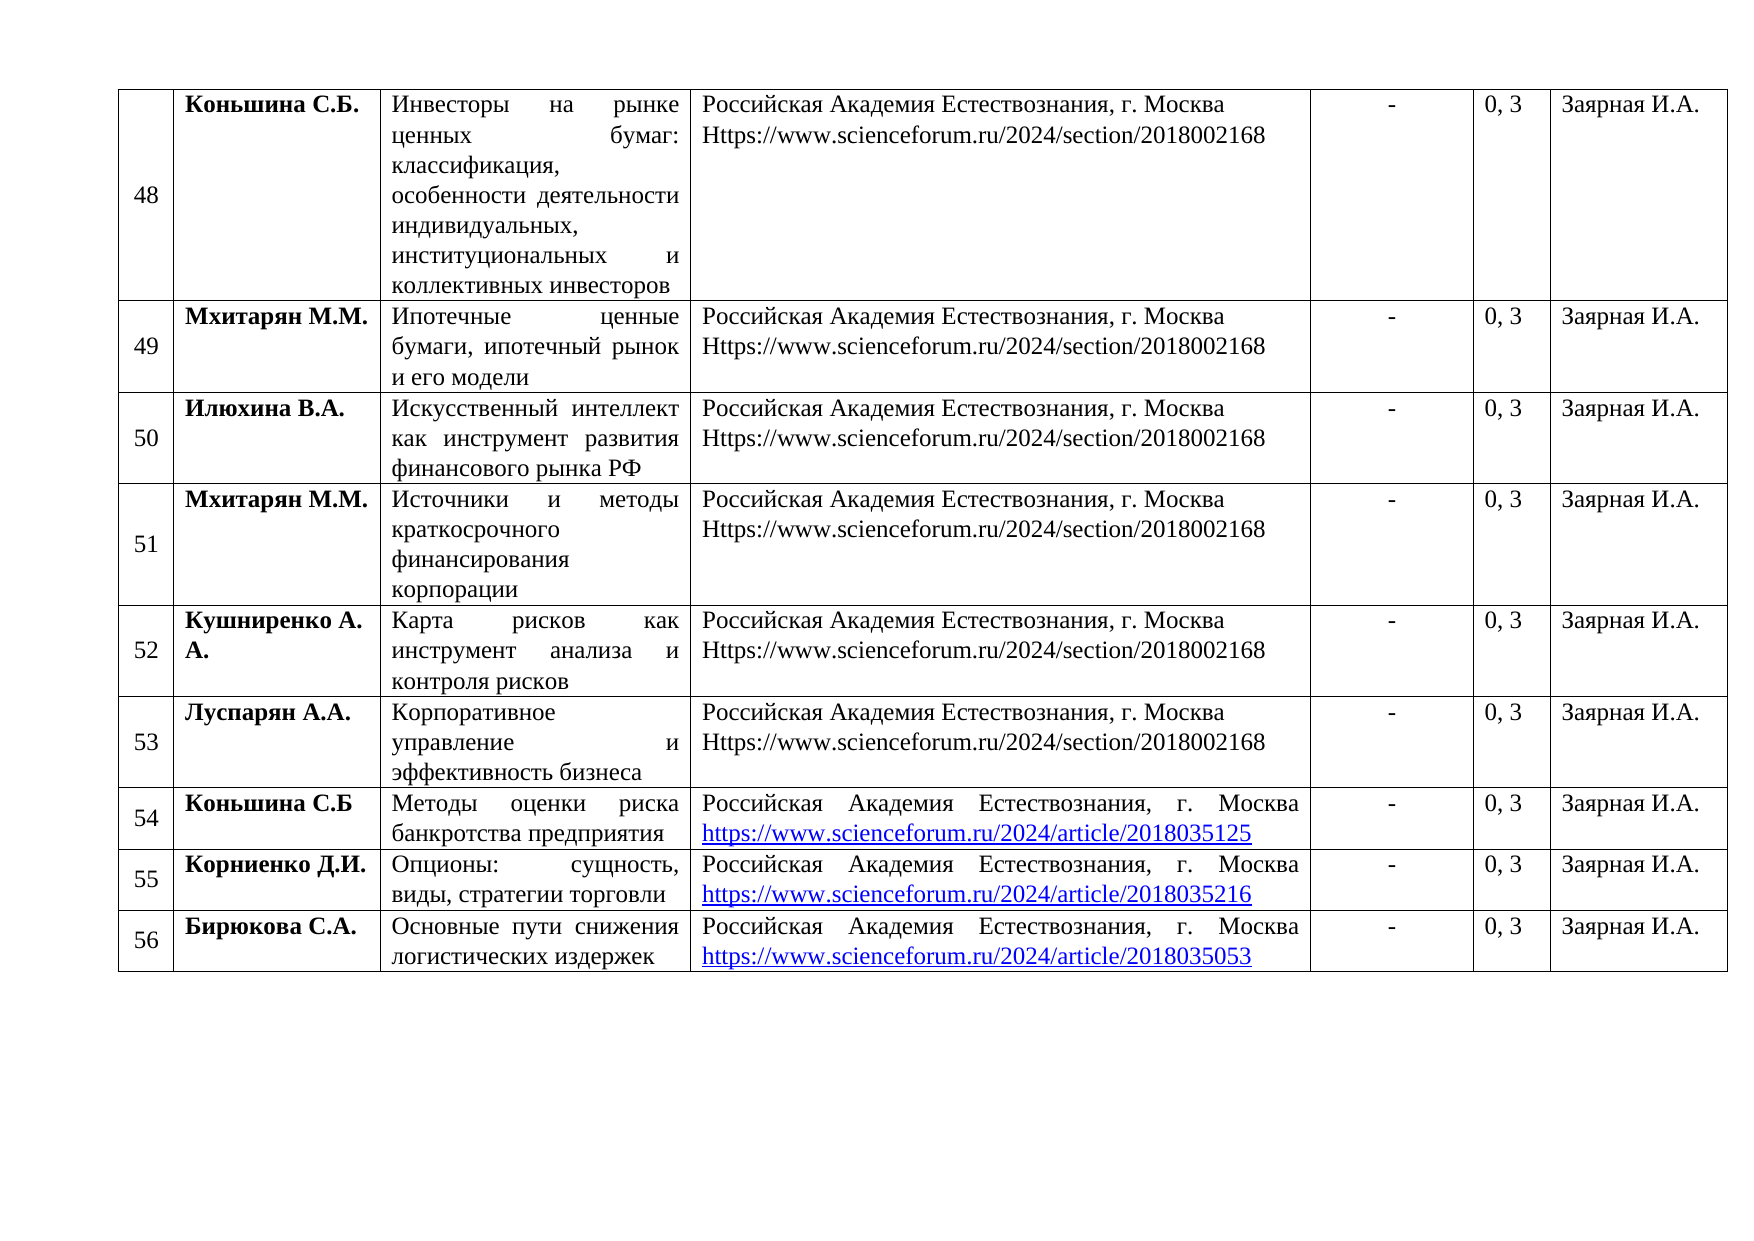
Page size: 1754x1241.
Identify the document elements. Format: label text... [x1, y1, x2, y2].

table_cell Заярная И.А. [1551, 850, 1727, 910]
table_cell Карта рисков как инструмент анализа и контроля рисков [381, 606, 690, 696]
table_cell Заярная И.А. [1551, 484, 1727, 604]
table_cell Заярная И.А. [1551, 393, 1727, 483]
table_cell Искусственный интеллект как инструмент развития финансового рынка РФ [381, 393, 690, 483]
table_cell 0, 3 [1474, 788, 1550, 848]
table_cell Заярная И.А. [1551, 301, 1727, 392]
table_cell Российская Академия Естествознания, г. Москва Https://www.scienceforum.ru/2024/section/2018002168 [691, 90, 1310, 300]
table_cell Инвесторы на рынке ценных бумаг: классификация, особенности деятельности индивидуальных, институциональных и коллективных инвесторов [381, 90, 690, 300]
table_cell Заярная И.А. [1551, 90, 1727, 300]
table_cell - [1311, 850, 1473, 910]
table_cell Корпоративное управление и эффективность бизнеса [381, 697, 690, 787]
table_cell 0, 3 [1474, 911, 1550, 971]
table_cell 0, 3 [1474, 90, 1550, 300]
table_cell - [1311, 788, 1473, 848]
table_cell 0, 3 [1474, 484, 1550, 604]
table_cell Российская Академия Естествознания, г. Москва Https://www.scienceforum.ru/2024/section/2018002168 [691, 606, 1310, 696]
table_cell Российская Академия Естествознания, г. Москва https://www.scienceforum.ru/2024/article/2018035216 [691, 850, 1310, 910]
table_cell Российская Академия Естествознания, г. Москва Https://www.scienceforum.ru/2024/section/2018002168 [691, 393, 1310, 483]
table_cell Российская Академия Естествознания, г. Москва https://www.scienceforum.ru/2024/article/2018035125 [691, 788, 1310, 848]
table_cell - [1311, 301, 1473, 392]
table_cell Источники и методы краткосрочного финансирования корпорации [381, 484, 690, 604]
table_cell Российская Академия Естествознания, г. Москва Https://www.scienceforum.ru/2024/section/2018002168 [691, 697, 1310, 787]
table_cell - [1311, 697, 1473, 787]
table_cell Основные пути снижения логистических издержек [381, 911, 690, 971]
table_cell 53 [119, 697, 173, 787]
table_cell Опционы: сущность, виды, стратегии торговли [381, 850, 690, 910]
table_cell Мхитарян М.М. [174, 484, 380, 604]
table_cell 52 [119, 606, 173, 696]
table_cell Кушниренко А.А. [174, 606, 380, 696]
table_cell Коньшина С.Б. [174, 90, 380, 300]
table_cell Российская Академия Естествознания, г. Москва Https://www.scienceforum.ru/2024/section/2018002168 [691, 484, 1310, 604]
table_cell 0, 3 [1474, 697, 1550, 787]
table_cell Мхитарян М.М. [174, 301, 380, 392]
table_cell Российская Академия Естествознания, г. Москва Https://www.scienceforum.ru/2024/section/2018002168 [691, 301, 1310, 392]
table_cell - [1311, 606, 1473, 696]
table_cell Коньшина С.Б [174, 788, 380, 848]
table_cell Луспарян А.А. [174, 697, 380, 787]
table_cell Бирюкова С.А. [174, 911, 380, 971]
table_cell - [1311, 911, 1473, 971]
table_cell 56 [119, 911, 173, 971]
table_cell 0, 3 [1474, 301, 1550, 392]
table_cell 0, 3 [1474, 393, 1550, 483]
table_cell 49 [119, 301, 173, 392]
table_cell 48 [119, 90, 173, 300]
table_cell 55 [119, 850, 173, 910]
table_cell - [1311, 484, 1473, 604]
table_cell Российская Академия Естествознания, г. Москва https://www.scienceforum.ru/2024/article/2018035053 [691, 911, 1310, 971]
table_cell Методы оценки риска банкротства предприятия [381, 788, 690, 848]
table_cell Заярная И.А. [1551, 788, 1727, 848]
table_cell Заярная И.А. [1551, 911, 1727, 971]
table_cell Заярная И.А. [1551, 697, 1727, 787]
table_cell Илюхина В.А. [174, 393, 380, 483]
table_cell 51 [119, 484, 173, 604]
table_cell - [1311, 393, 1473, 483]
table_cell - [1311, 90, 1473, 300]
table_cell Корниенко Д.И. [174, 850, 380, 910]
table_cell Заярная И.А. [1551, 606, 1727, 696]
table_cell 0, 3 [1474, 850, 1550, 910]
table_cell Ипотечные ценные бумаги, ипотечный рынок и его модели [381, 301, 690, 392]
table_cell 54 [119, 788, 173, 848]
table_cell 0, 3 [1474, 606, 1550, 696]
table_cell 50 [119, 393, 173, 483]
